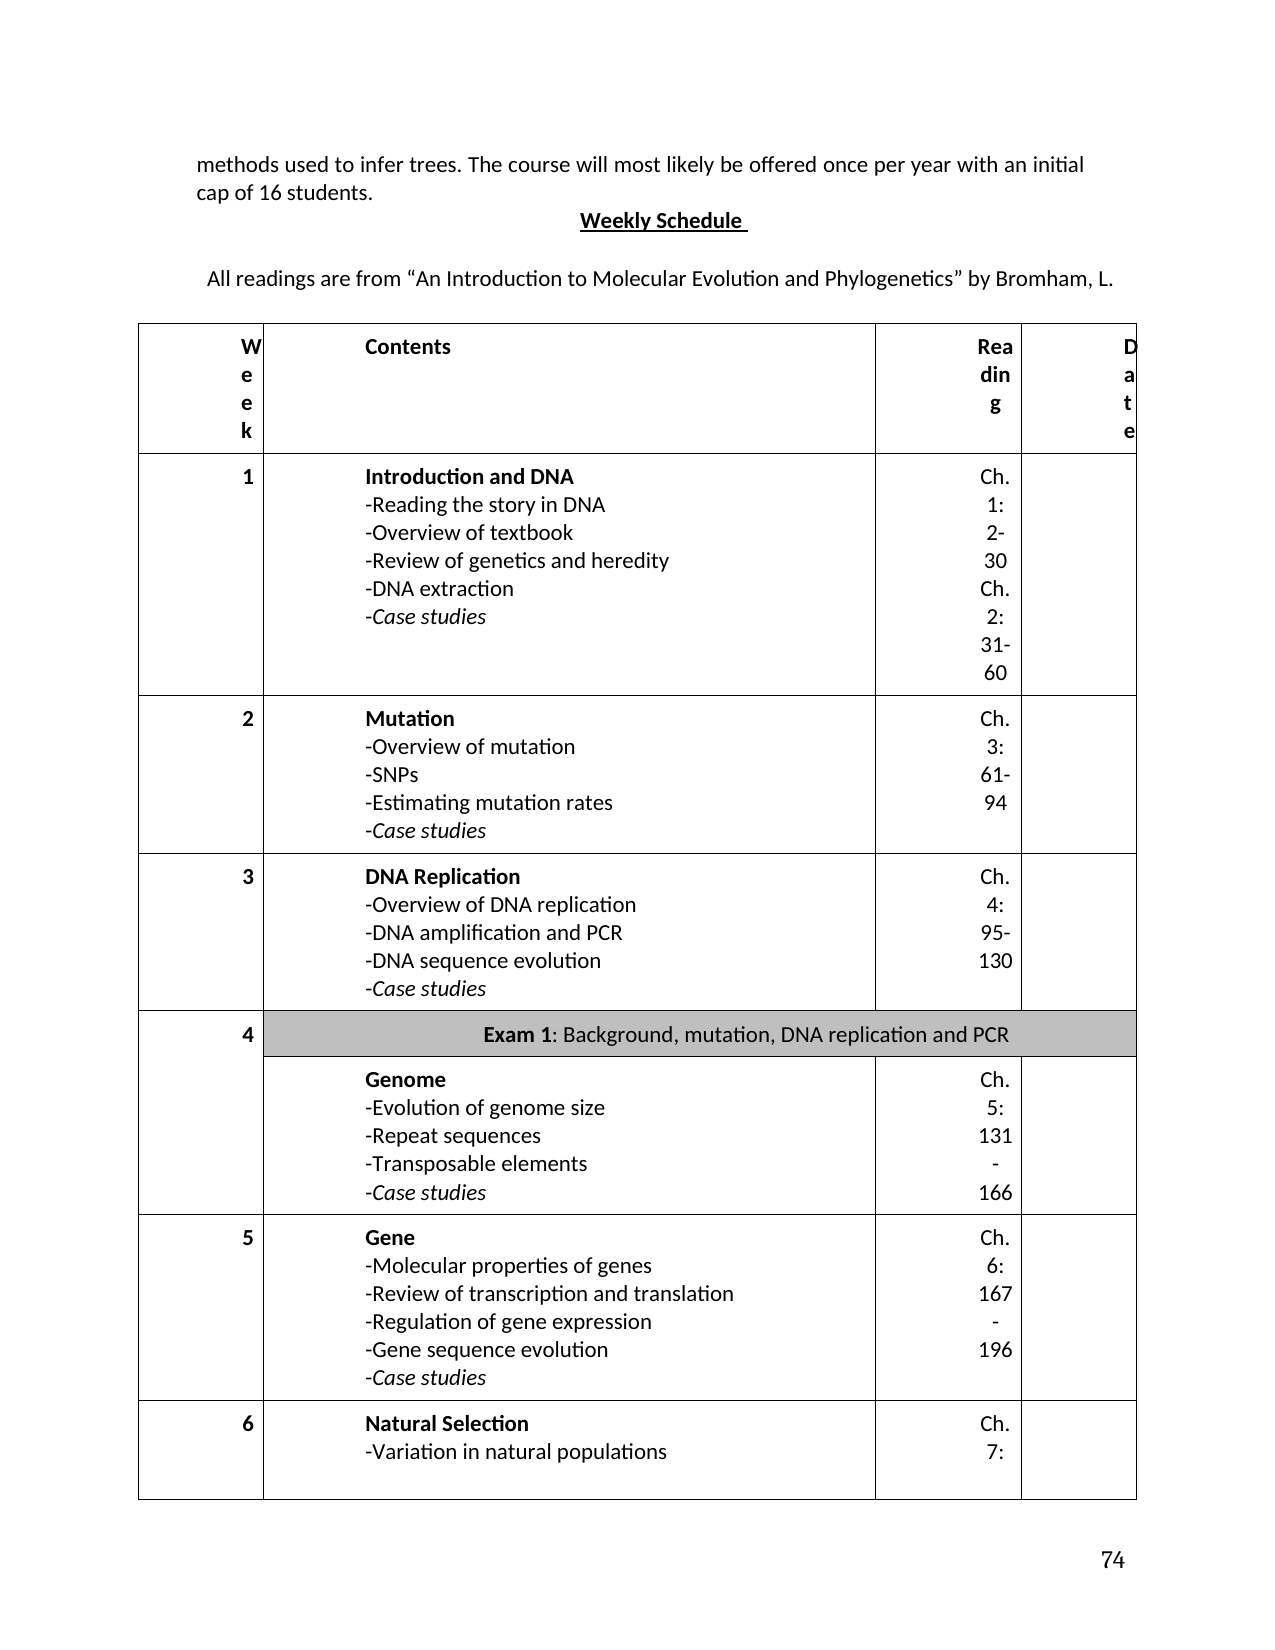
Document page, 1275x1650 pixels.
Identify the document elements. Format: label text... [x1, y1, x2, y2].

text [196, 150, 1087, 206]
table_cell [1022, 1057, 1136, 1214]
table_cell 3 [139, 854, 263, 1010]
table_header Date [1022, 324, 1136, 453]
table_cell Genome -Evolution of genome size -Repeat sequences -Transposable elements -Case studies [264, 1057, 875, 1214]
text All readings are from “An Introduction to Molecular Evolution and Phylogenetics” by Bromham, L. [197, 264, 1125, 293]
table_cell [1022, 454, 1136, 695]
text Weekly Schedule [197, 206, 1125, 234]
table_cell 4 [139, 1011, 263, 1214]
table_cell 6 [139, 1401, 263, 1499]
table_cell Mutation -Overview of mutation -SNPs -Estimating mutation rates -Case studies [264, 696, 875, 853]
table_cell 1 [139, 454, 263, 695]
table_cell Ch. 5: 131-166 [876, 1057, 1021, 1214]
table_cell [1022, 1215, 1136, 1400]
table_cell 2 [139, 696, 263, 853]
table_header Reading [876, 324, 1021, 453]
table_cell Gene -Molecular properties of genes -Review of transcription and translation -Regulation of gene expression -Gene sequence evolution -Case studies [264, 1215, 875, 1400]
table_cell DNA Replication -Overview of DNA replication -DNA amplification and PCR -DNA sequence evolution -Case studies [264, 854, 875, 1010]
table_cell Ch. 4: 95-130 [876, 854, 1021, 1010]
table_cell Introduction and DNA -Reading the story in DNA -Overview of textbook -Review of genetics and heredity -DNA extraction -Case studies [264, 454, 875, 695]
table_cell Ch. 7: 197-228 [876, 1401, 1021, 1499]
table_cell 5 [139, 1215, 263, 1400]
table_cell Ch. 1: 2-30 Ch. 2: 31-60 [876, 454, 1021, 695]
table_cell Ch. 6: 167-196 [876, 1215, 1021, 1400]
table_cell [1022, 854, 1136, 1010]
table_cell Ch. 3: 61-94 [876, 696, 1021, 853]
table_cell Exam 1: Background, mutation, DNA replication and PCR [264, 1011, 1136, 1056]
table_header Week [139, 324, 263, 453]
table_cell [1022, 696, 1136, 853]
table_cell [1022, 1401, 1136, 1499]
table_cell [264, 1401, 875, 1499]
table_header Contents [264, 324, 875, 453]
